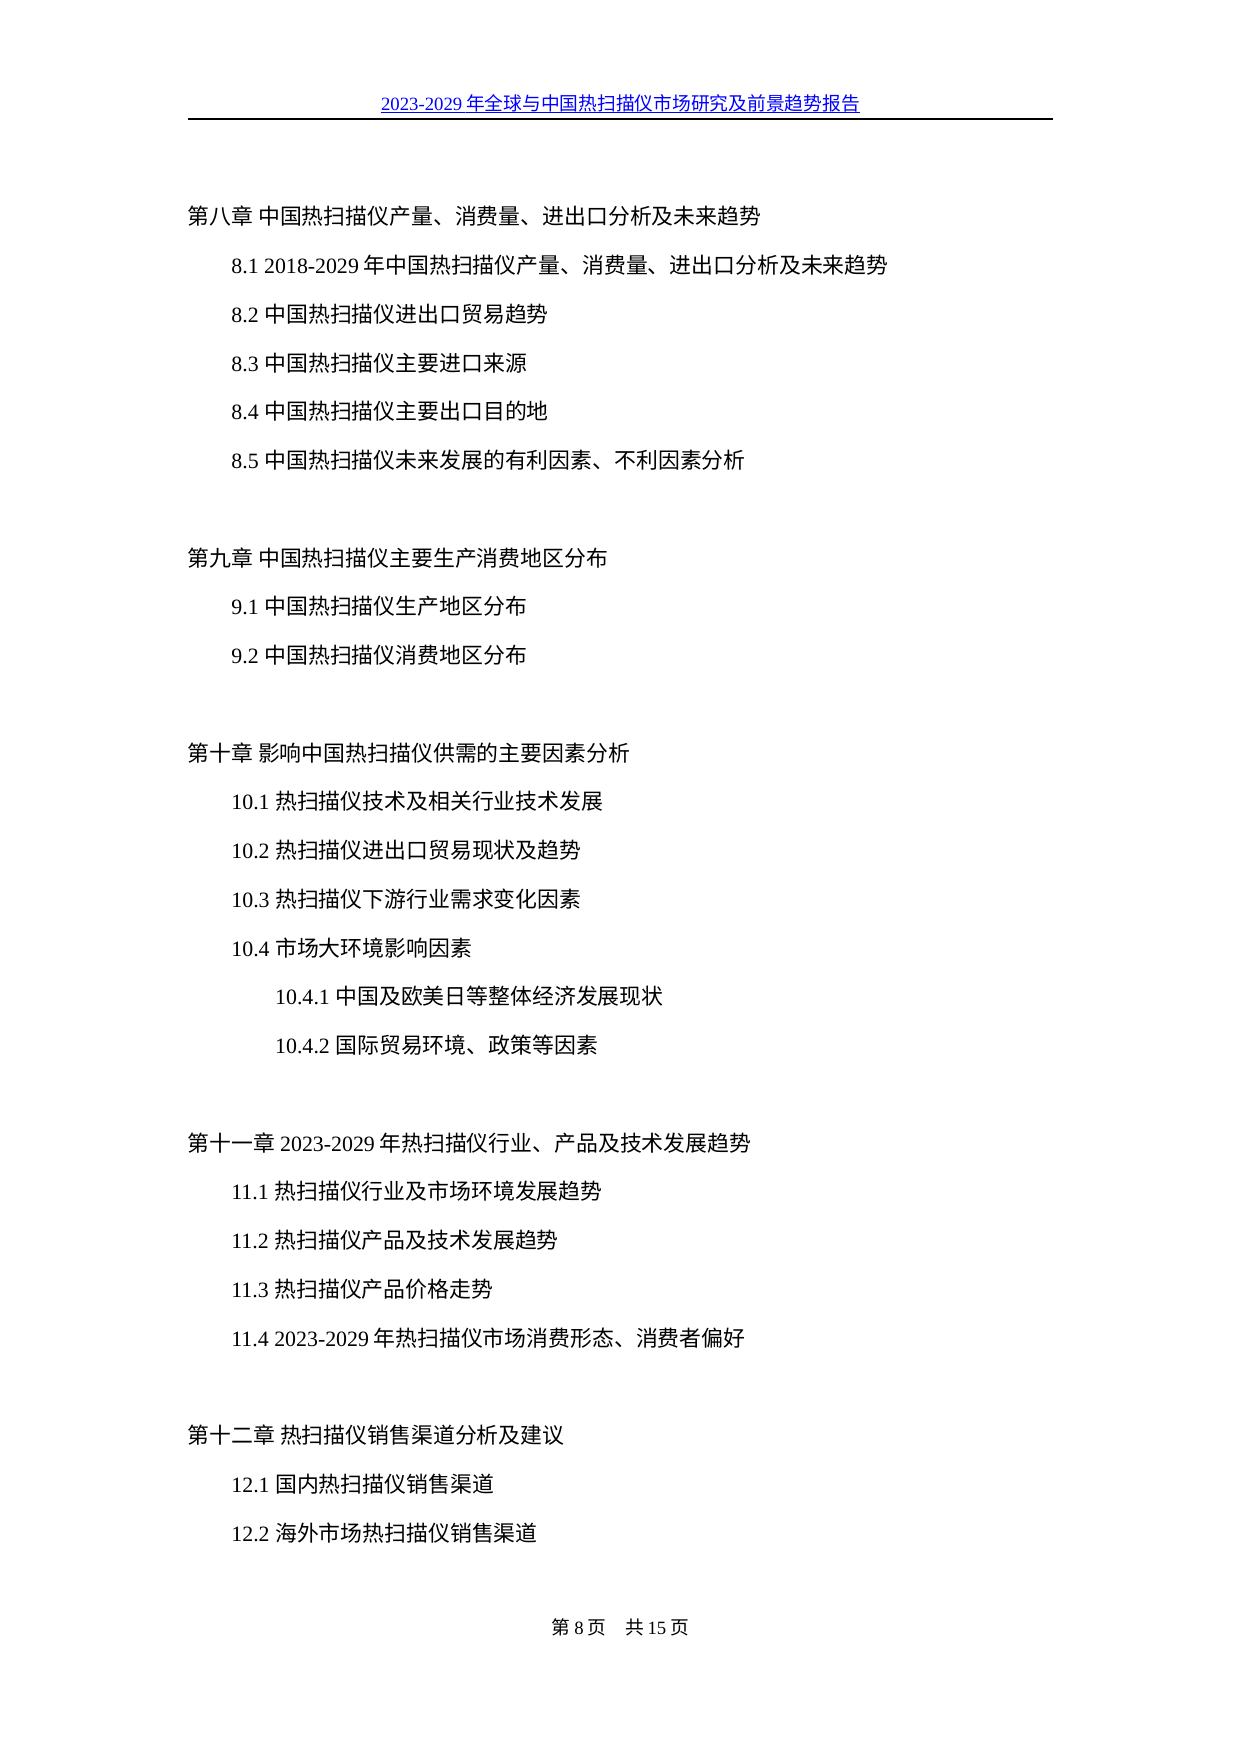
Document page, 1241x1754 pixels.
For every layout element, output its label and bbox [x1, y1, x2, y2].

text [187, 150, 1053, 1548]
